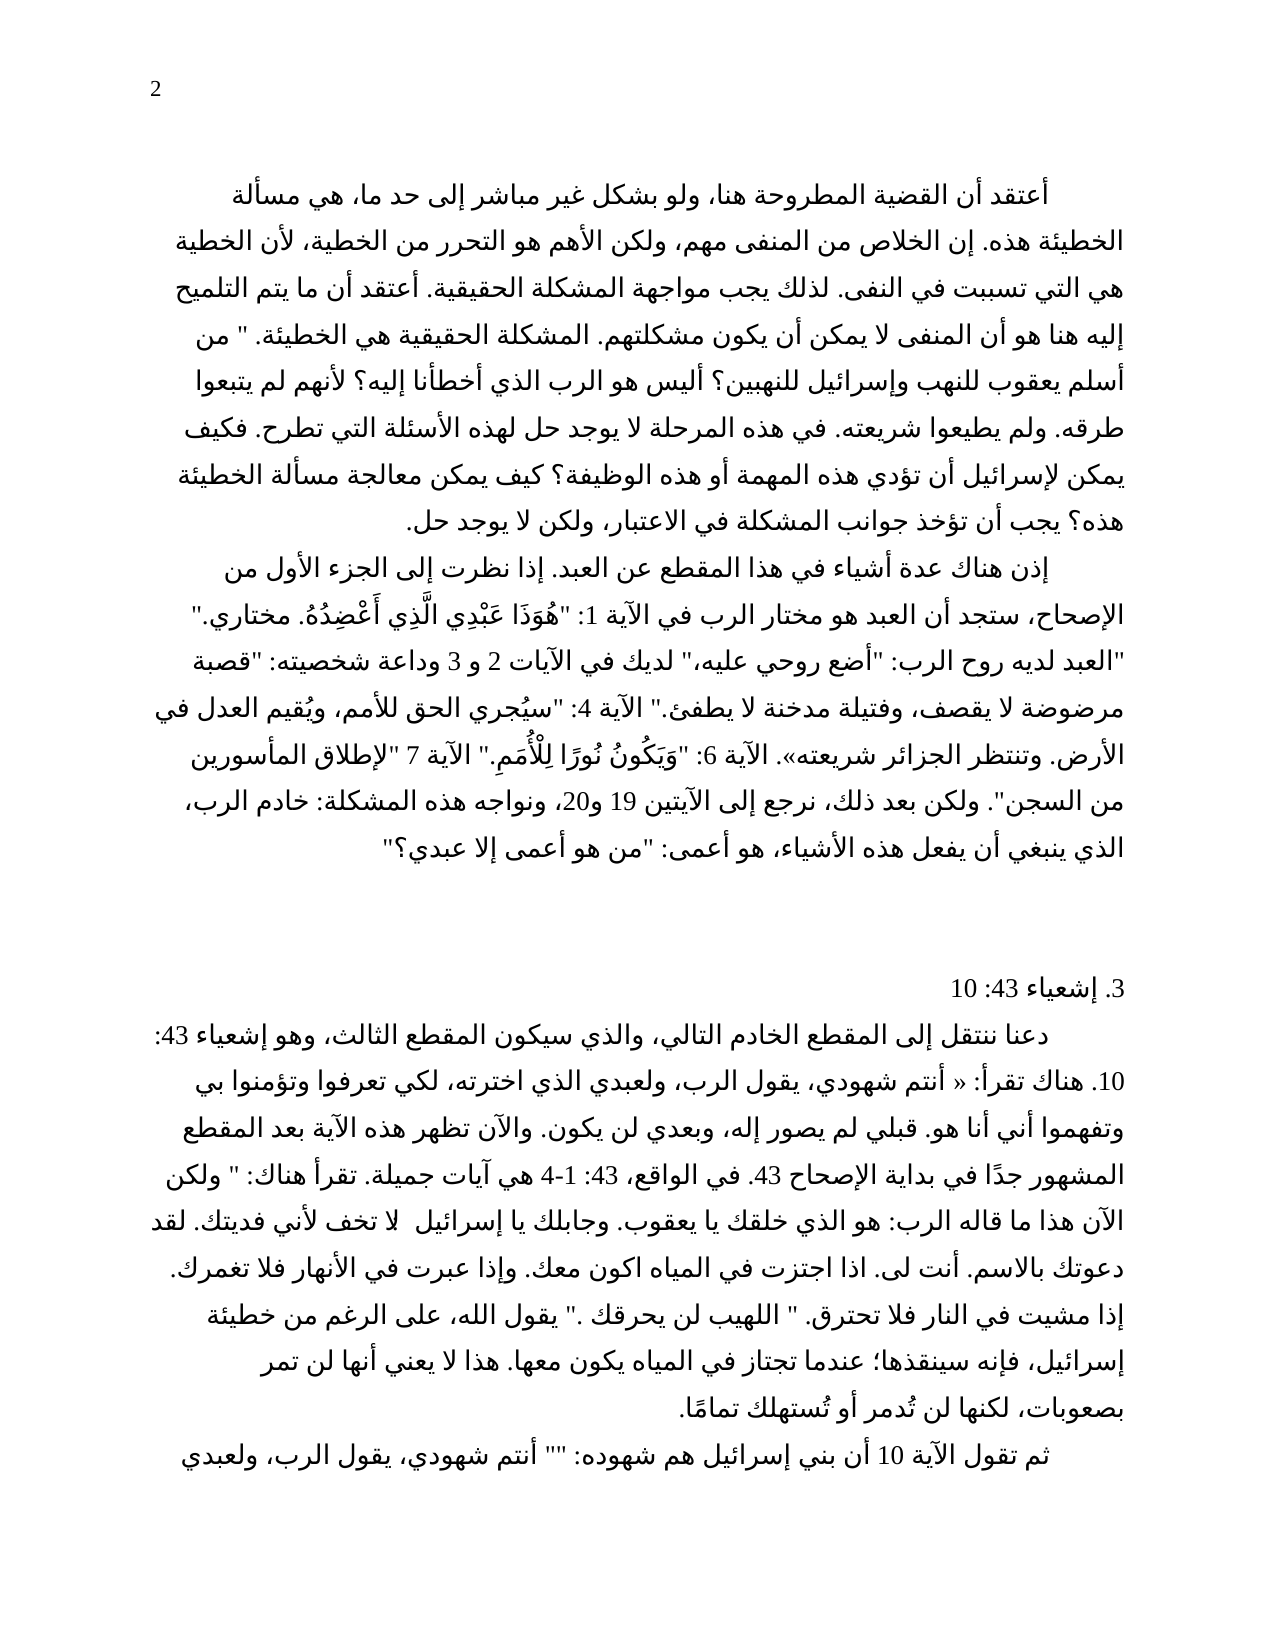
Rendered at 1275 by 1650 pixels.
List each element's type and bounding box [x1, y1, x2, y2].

text [150, 179, 1125, 1470]
